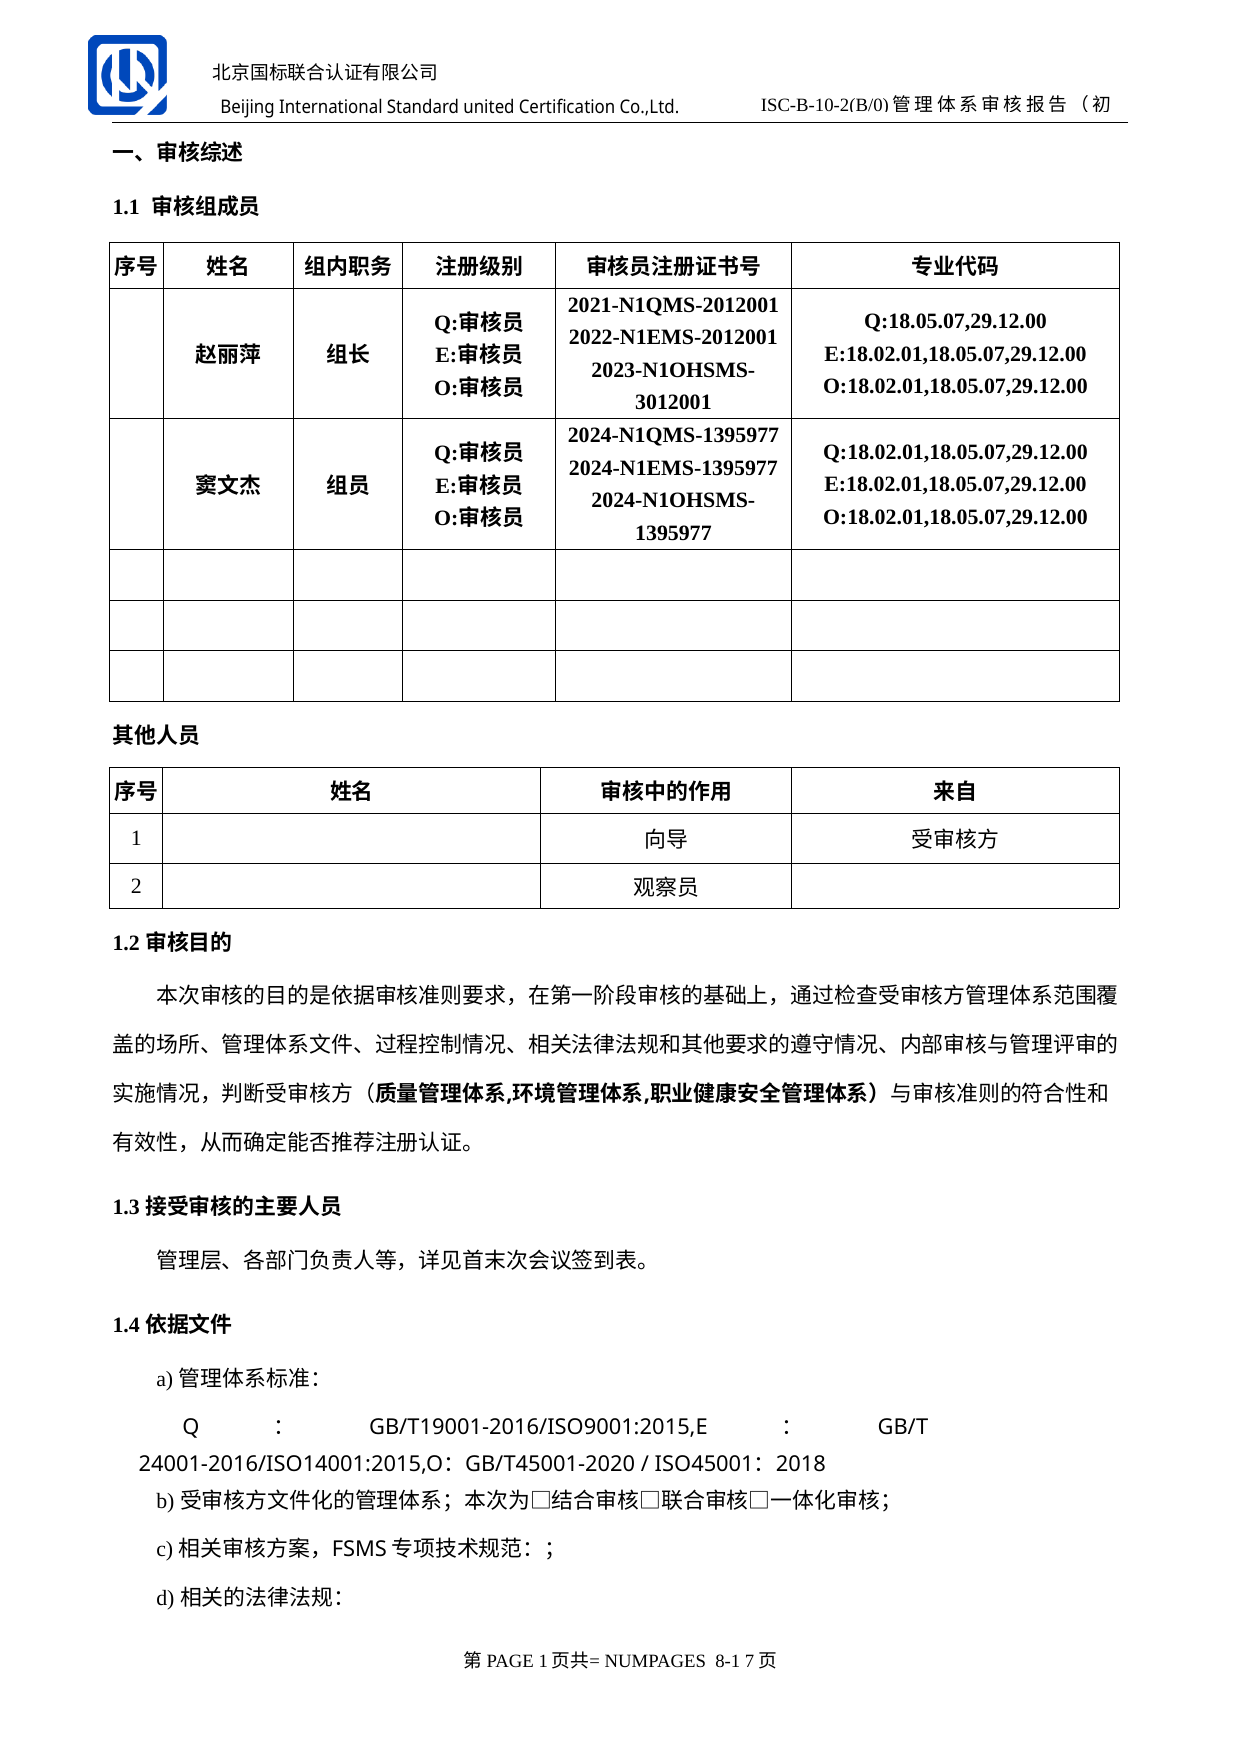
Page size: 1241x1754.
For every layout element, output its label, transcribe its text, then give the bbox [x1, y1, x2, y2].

table_cell 1 [110, 814, 162, 863]
table_header 来自 [792, 768, 1119, 813]
table_header 审核中的作用 [541, 768, 791, 813]
table_cell [792, 651, 1119, 701]
table_cell 受审核方 [792, 814, 1119, 863]
table_header 注册级别 [403, 243, 555, 288]
table_header 审核员注册证书号 [556, 243, 791, 288]
table_cell Q:审核员 E:审核员 O:审核员 [403, 419, 555, 549]
table_cell [792, 601, 1119, 650]
text 1.4 依据文件 [112, 1307, 1128, 1339]
table_header 序号 [110, 243, 163, 288]
table_cell Q:18.05.07,29.12.00 E:18.02.01,18.05.07,29.12.00 O:18.02.01,18.05.07,29.12.00 [792, 289, 1119, 418]
text 一、审核综述 [112, 135, 1128, 167]
table_cell 向导 [541, 814, 791, 863]
text 本次审核的目的是依据审核准则要求，在第一阶段审核的基础上，通过检查受审核方管理体系范围覆盖的场所、管理体系文件、过程控制情况、相关法律法规和其他要求的遵守情况、内部审核与管理评审的实施情况，判断受审核方（质量管理体系,环境管理体系,职业健康安全管理体系）与审核准则的符合性和有效性，从而确定能否推荐注册认证。 [112, 978, 1128, 1157]
table_cell [110, 289, 163, 418]
table_cell 观察员 [541, 864, 791, 908]
table_cell [294, 651, 402, 701]
table_cell [556, 651, 791, 701]
table_cell [164, 601, 293, 650]
table_header 序号 [110, 768, 162, 813]
text 1.3 接受审核的主要人员 [112, 1189, 1128, 1221]
text c) 相关审核方案，FSMS专项技术规范：； [112, 1531, 1128, 1563]
text a) 管理体系标准： [112, 1360, 1128, 1393]
table_cell [792, 864, 1119, 908]
text 管理层、各部门负责人等，详见首末次会议签到表。 [112, 1242, 1128, 1275]
table_cell 2 [110, 864, 162, 908]
table_cell [294, 550, 402, 599]
table_cell [110, 419, 163, 549]
table_header Q：GB/T19001-2016/ISO9001:2015,E：GB/T 24001-2016/ISO14001:2015,O：GB/T45001-2020 / ISO45001：2018 [127, 1409, 939, 1483]
table_header 姓名 [163, 768, 540, 813]
table_header 专业代码 [792, 243, 1119, 288]
table_cell 窦文杰 [164, 419, 293, 549]
table_cell [403, 651, 555, 701]
table_cell [792, 550, 1119, 599]
table_cell [163, 864, 540, 908]
table_cell [164, 651, 293, 701]
table_cell Q:18.02.01,18.05.07,29.12.00 E:18.02.01,18.05.07,29.12.00 O:18.02.01,18.05.07,29.12.00 [792, 419, 1119, 549]
table_cell Q:审核员 E:审核员 O:审核员 [403, 289, 555, 418]
table_header 姓名 [164, 243, 293, 288]
table_cell [110, 601, 163, 650]
table_cell [164, 550, 293, 599]
table_cell [403, 550, 555, 599]
table_cell [556, 601, 791, 650]
text b) 受审核方文件化的管理体系；本次为□结合审核□联合审核□一体化审核； [112, 1483, 1128, 1515]
text 1.2 审核目的 [112, 924, 1128, 957]
text 其他人员 [112, 718, 1128, 751]
table_cell [110, 651, 163, 701]
table_cell 2024-N1QMS-1395977 2024-N1EMS-1395977 2024-N1OHSMS-1395977 [556, 419, 791, 549]
table_cell [163, 814, 540, 863]
table_cell [403, 601, 555, 650]
table_header 组内职务 [294, 243, 402, 288]
table_cell [556, 550, 791, 599]
text d) 相关的法律法规： [112, 1579, 1128, 1612]
table_cell 2021-N1QMS-2012001 2022-N1EMS-2012001 2023-N1OHSMS-3012001 [556, 289, 791, 418]
table_cell [110, 550, 163, 599]
table_cell 赵丽萍 [164, 289, 293, 418]
table_cell 组员 [294, 419, 402, 549]
picture [88, 35, 167, 115]
list 审核组成员 [112, 188, 1128, 221]
table_cell [294, 601, 402, 650]
table_cell 组长 [294, 289, 402, 418]
